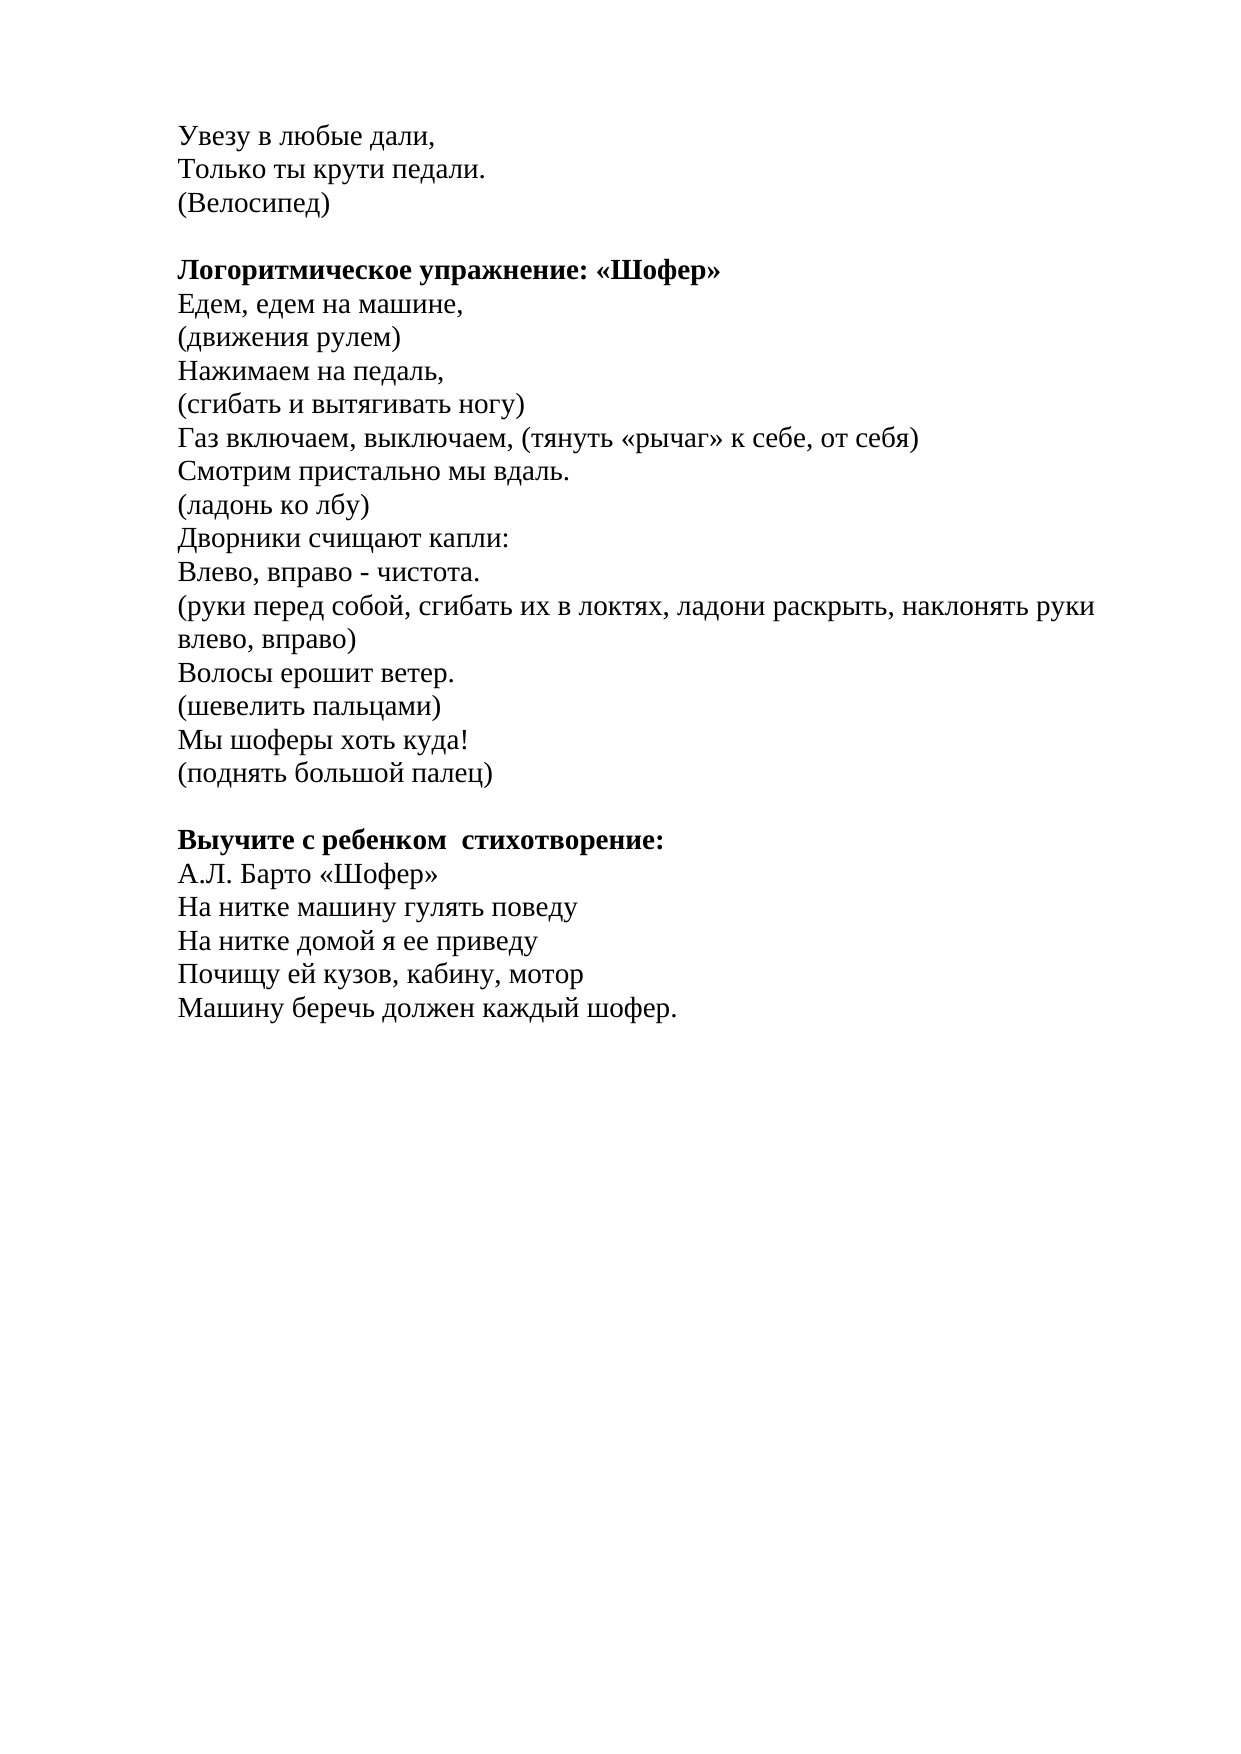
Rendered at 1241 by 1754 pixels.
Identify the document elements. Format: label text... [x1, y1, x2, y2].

text Почищу ей кузов, кабину, мотор [177, 957, 1152, 990]
text Выучите с ребенком стихотворение: [177, 822, 1152, 856]
text (Велосипед) [177, 185, 1152, 219]
text Увезу в любые дали, [177, 118, 1152, 152]
text Только ты крути педали. [177, 152, 1152, 185]
text На нитке домой я ее приведу [177, 923, 1152, 957]
text А.Л. Барто «Шофер» [177, 856, 1152, 889]
text Машину беречь должен каждый шофер. [177, 990, 1152, 1024]
text Едем, едем на машине, (движения рулем) Нажимаем на педаль, (сгибать и вытягивать ногу) Газ включаем, выключаем, (тянуть «рычаг» к себе, от себя) Смотрим пристально мы вдаль. (ладонь ко лбу) Дворники счищают капли: Влево, вправо - чистота. (руки перед собой, сгибать их в локтях, ладони раскрыть, наклонять руки влево, вправо) Волосы ерошит ветер. (шевелить пальцами) Мы шоферы хоть куда! (поднять большой палец) [177, 286, 1152, 789]
text Логоритмическое упражнение: «Шофер» [177, 252, 1152, 286]
text На нитке машину гулять поведу [177, 889, 1152, 923]
